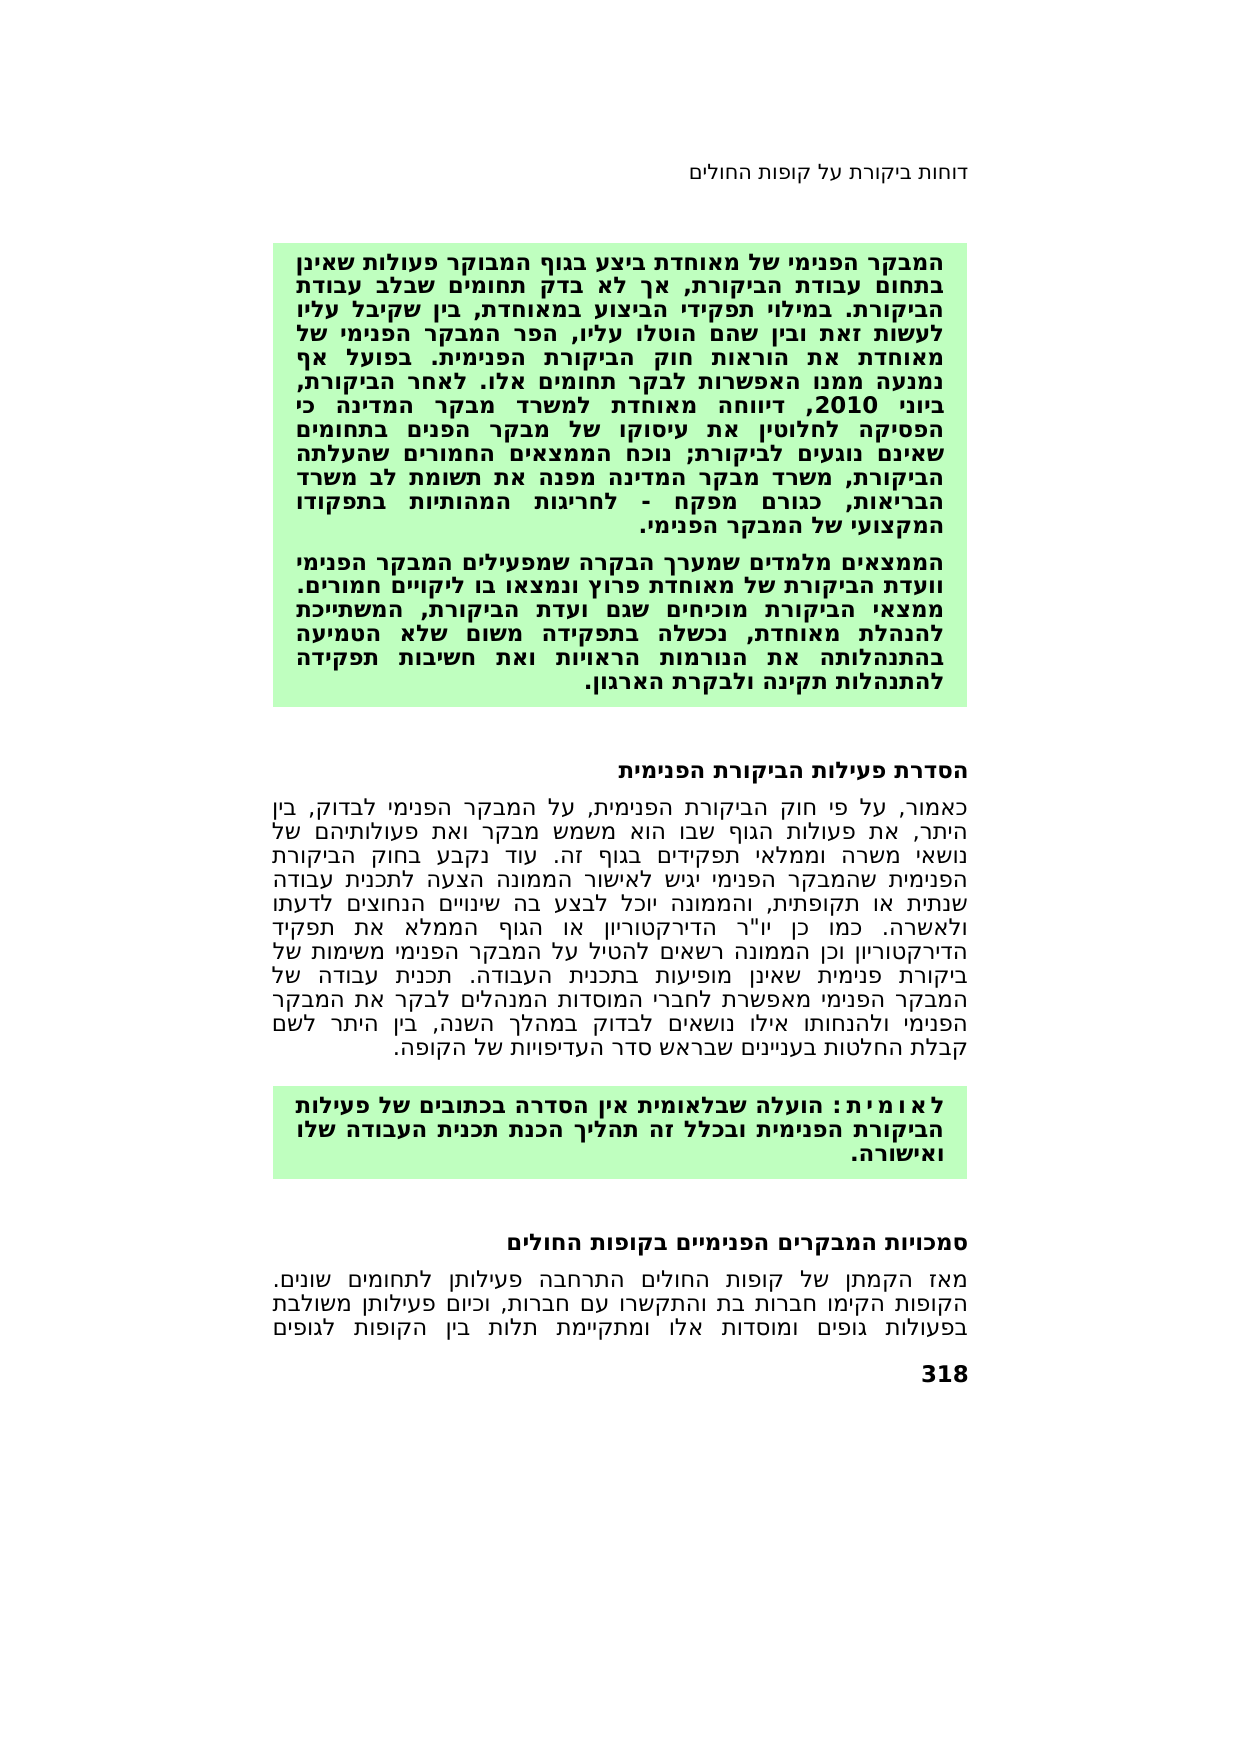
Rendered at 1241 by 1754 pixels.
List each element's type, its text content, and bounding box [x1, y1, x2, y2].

text הסדרת פעילות הביקורת הפנימית [272, 757, 968, 784]
text סמכויות המבקרים הפנימיים בקופות החולים [272, 1229, 968, 1256]
text הממצאים מלמדים שמערך הבקרה שמפעילים המבקר הפנימי וועדת הביקורת של מאוחדת פרוץ ונמצאו בו ליקויים חמורים. ממצאי הביקורת מוכיחים שגם ועדת הביקורת, המשתייכת להנהלת מאוחדת, נכשלה בתפקידה משום שלא הטמיעה בהתנהלותה את הנורמות הראויות ואת חשיבות תפקידה להתנהלות תקינה ולבקרת הארגון. [273, 541, 967, 707]
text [272, 1268, 968, 1340]
text כאמור, על פי חוק הביקורת הפנימית, על המבקר הפנימי לבדוק, בין היתר, את פעולות הגוף שבו הוא משמש מבקר ואת פעולותיהם של נושאי משרה וממלאי תפקידים בגוף זה. עוד נקבע בחוק הביקורת הפנימית שהמבקר הפנימי יגיש לאישור הממונה הצעה לתכנית עבודה שנתית או תקופתית, והממונה יוכל לבצע בה שינויים הנחוצים לדעתו ולאשרה. כמו כן יו"ר הדירקטוריון או הגוף הממלא את תפקיד הדירקטוריון וכן הממונה רשאים להטיל על המבקר הפנימי משימות של ביקורת פנימית שאינן מופיעות בתכנית העבודה. תכנית עבודה של המבקר הפנימי מאפשרת לחברי המוסדות המנהלים לבקר את המבקר הפנימי ולהנחותו אילו נושאים לבדוק במהלך השנה, בין היתר לשם קבלת החלטות בעניינים שבראש סדר העדיפויות של הקופה. [272, 797, 968, 1060]
text לאומית: הועלה שבלאומית אין הסדרה בכתובים של פעילות הביקורת הפנימית ובכלל זה תהליך הכנת תכנית העבודה שלו ואישורה. [273, 1086, 967, 1179]
text המבקר הפנימי של מאוחדת ביצע בגוף המבוקר פעולות שאינן בתחום עבודת הביקורת, אך לא בדק תחומים שבלב עבודת הביקורת. במילוי תפקידי הביצוע במאוחדת, בין שקיבל עליו לעשות זאת ובין שהם הוטלו עליו, הפר המבקר הפנימי של מאוחדת את הוראות חוק הביקורת הפנימית. בפועל אף נמנעה ממנו האפשרות לבקר תחומים אלו. לאחר הביקורת, ביוני 2010, דיווחה מאוחדת למשרד מבקר המדינה כי הפסיקה לחלוטין את עיסוקו של מבקר הפנים בתחומים שאינם נוגעים לביקורת; נוכח הממצאים החמורים שהעלתה הביקורת, משרד מבקר המדינה מפנה את תשומת לב משרד הבריאות, כגורם מפקח - לחריגות המהותיות בתפקודו המקצועי של המבקר הפנימי. [273, 243, 967, 538]
